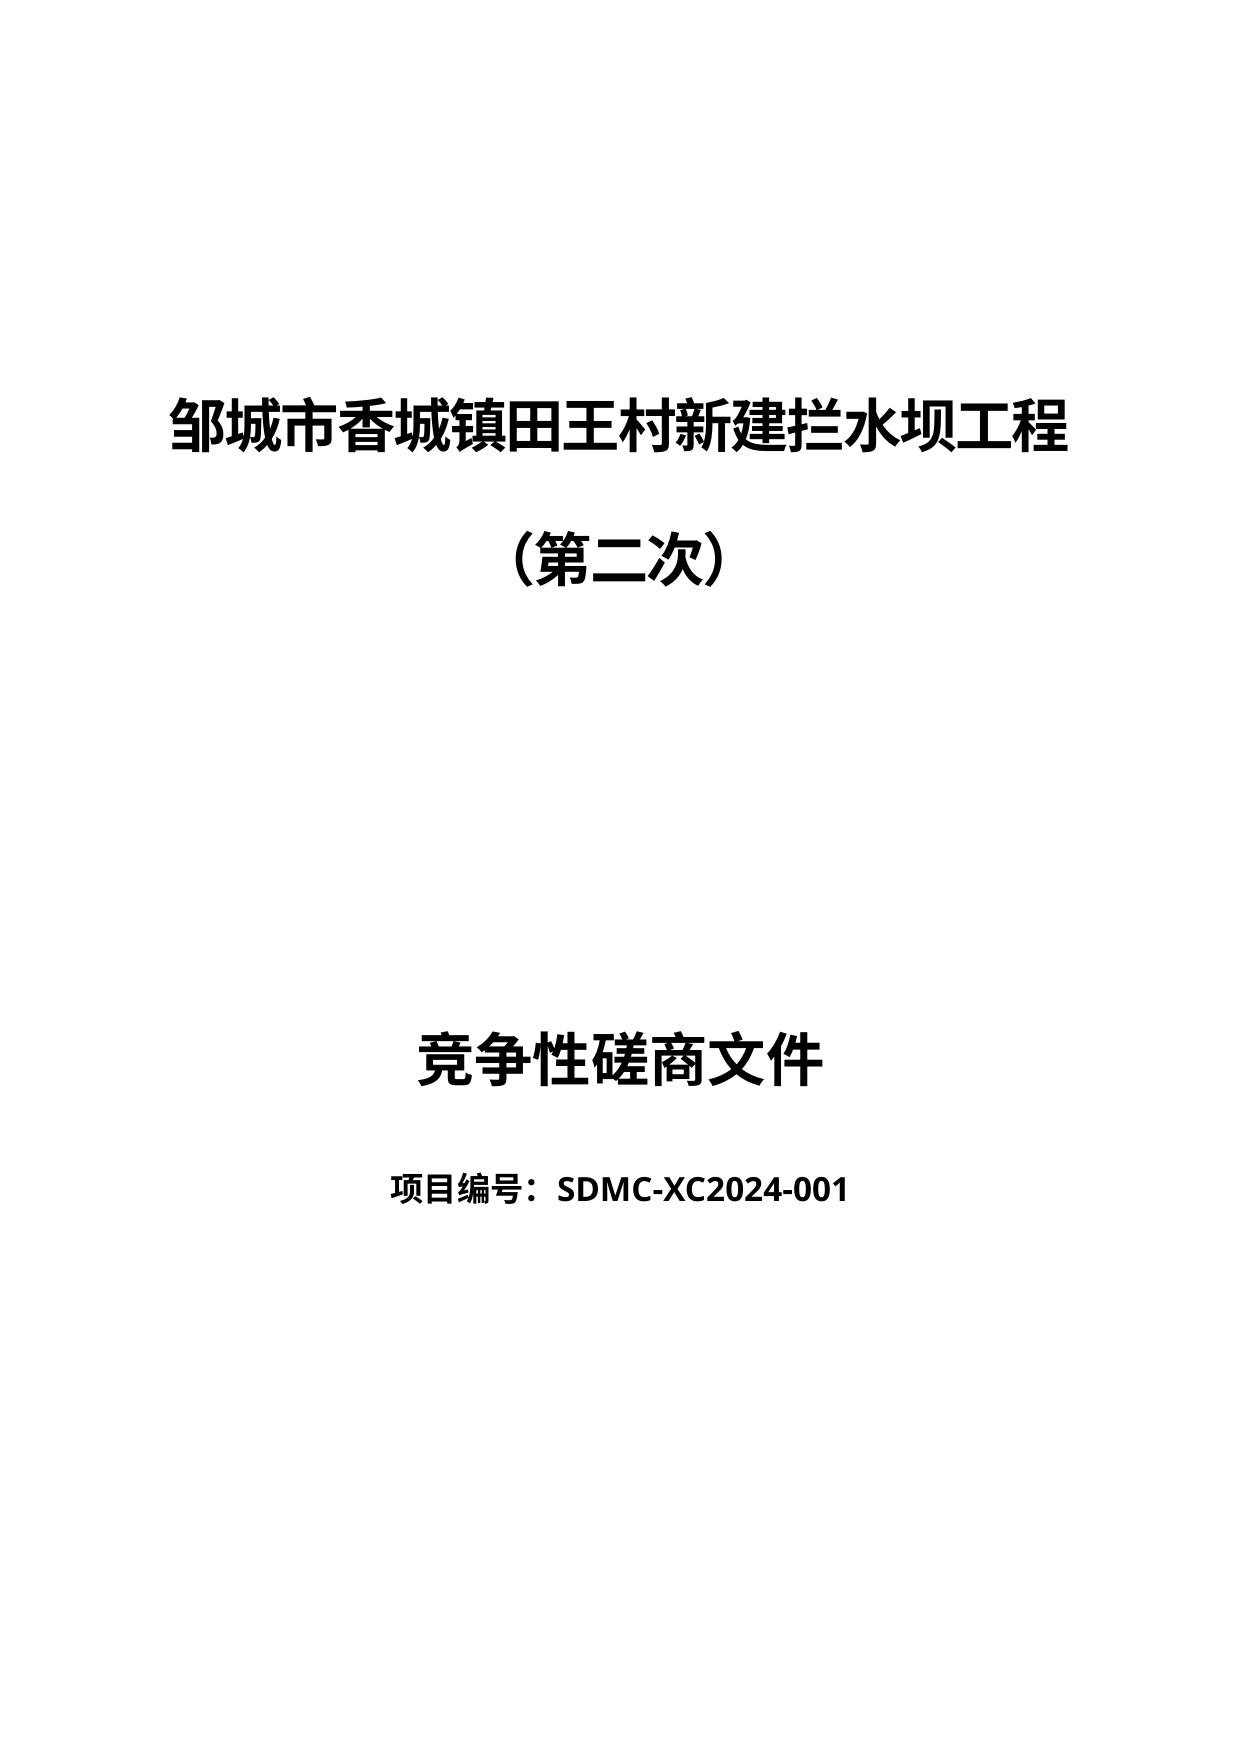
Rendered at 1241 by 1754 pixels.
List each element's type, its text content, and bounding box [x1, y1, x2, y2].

text （第二次） [118, 510, 1122, 601]
text 项目编号：SDMC-XC2024-001 [118, 1157, 1122, 1217]
text 竞争性磋商文件 [118, 1011, 1122, 1102]
text 邹城市香城镇田王村新建拦水坝工程 [118, 377, 1122, 468]
